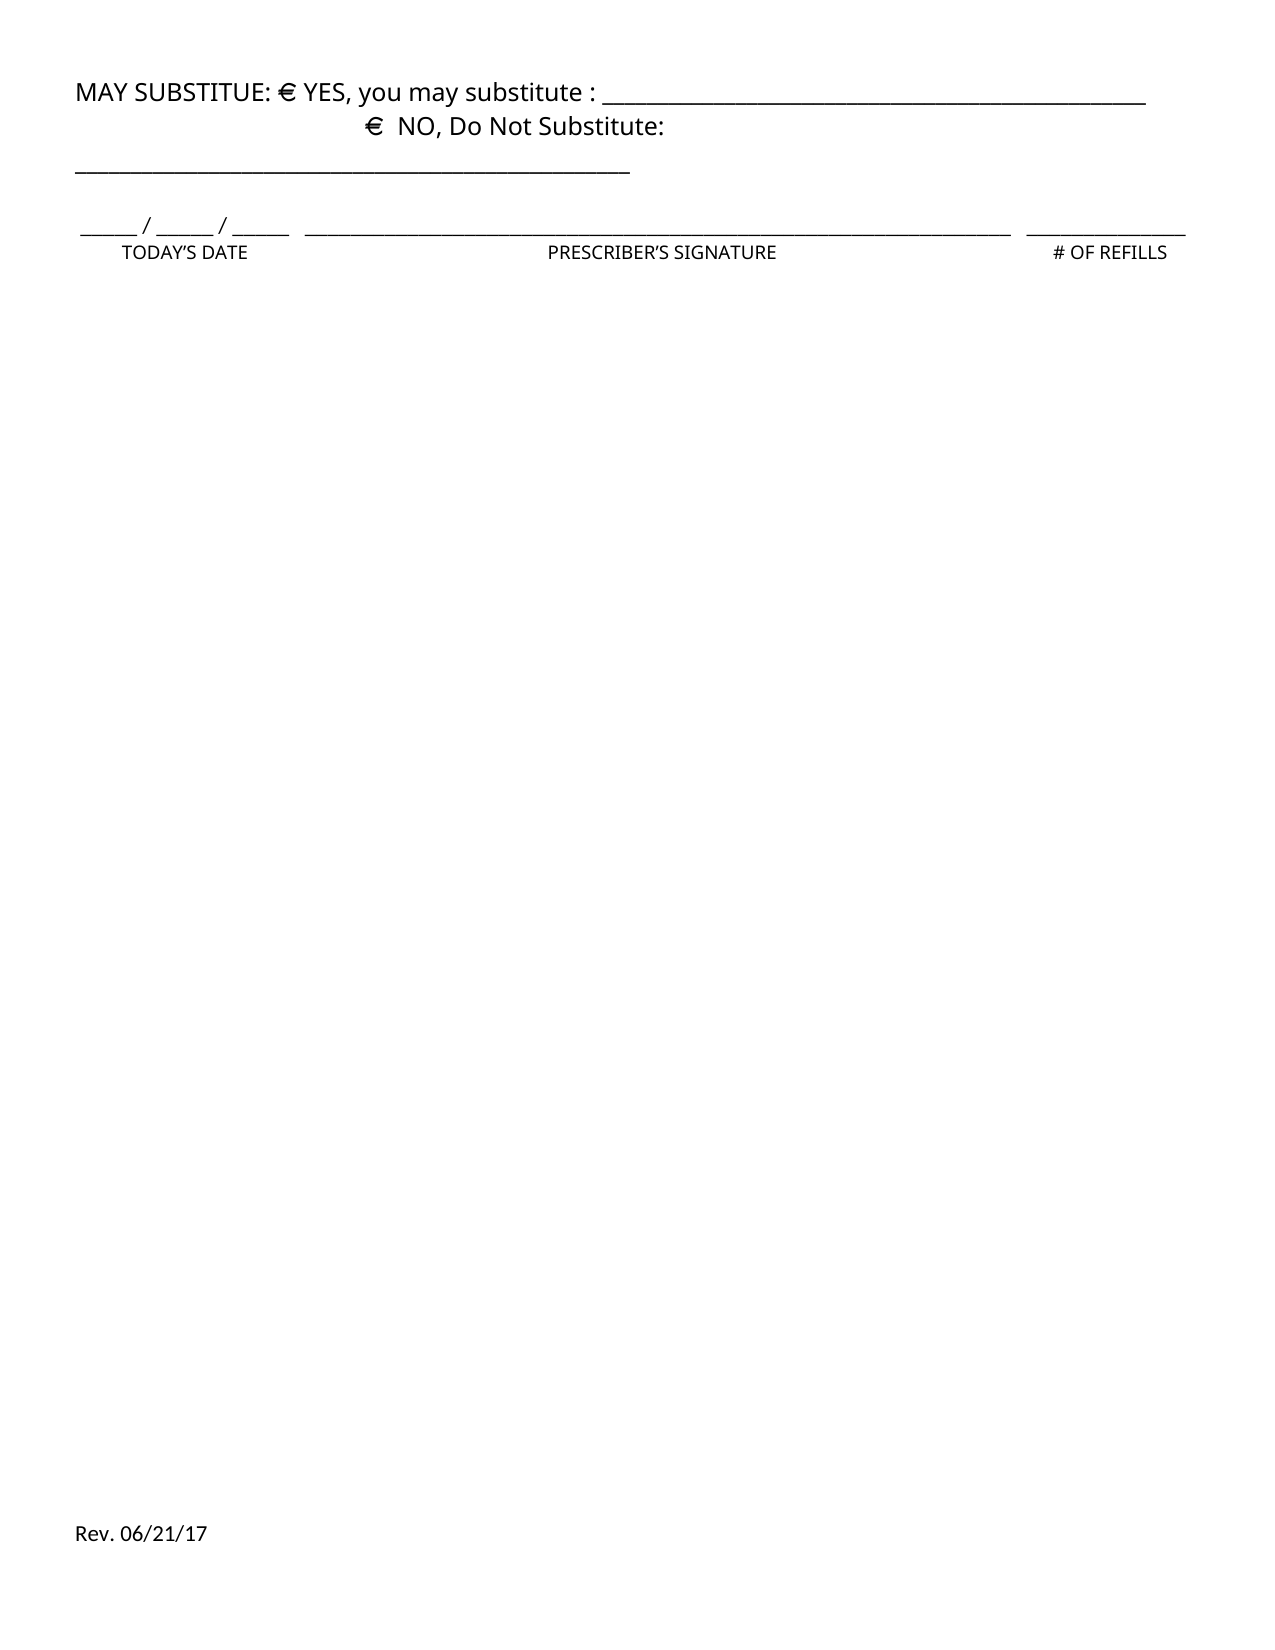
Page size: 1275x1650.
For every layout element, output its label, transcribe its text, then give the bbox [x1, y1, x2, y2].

text TODAY’S DATE PRESCRIBER’S SIGNATURE # OF REFILLS [75, 239, 1200, 265]
text MAY SUBSTITUE: YES, you may substitute : _________________________________________________ NO, Do Not Substitute: __________________________________________________ [75, 75, 1200, 177]
text _____ / _____ / _____ ______________________________________________________________ ______________ [75, 211, 1200, 239]
